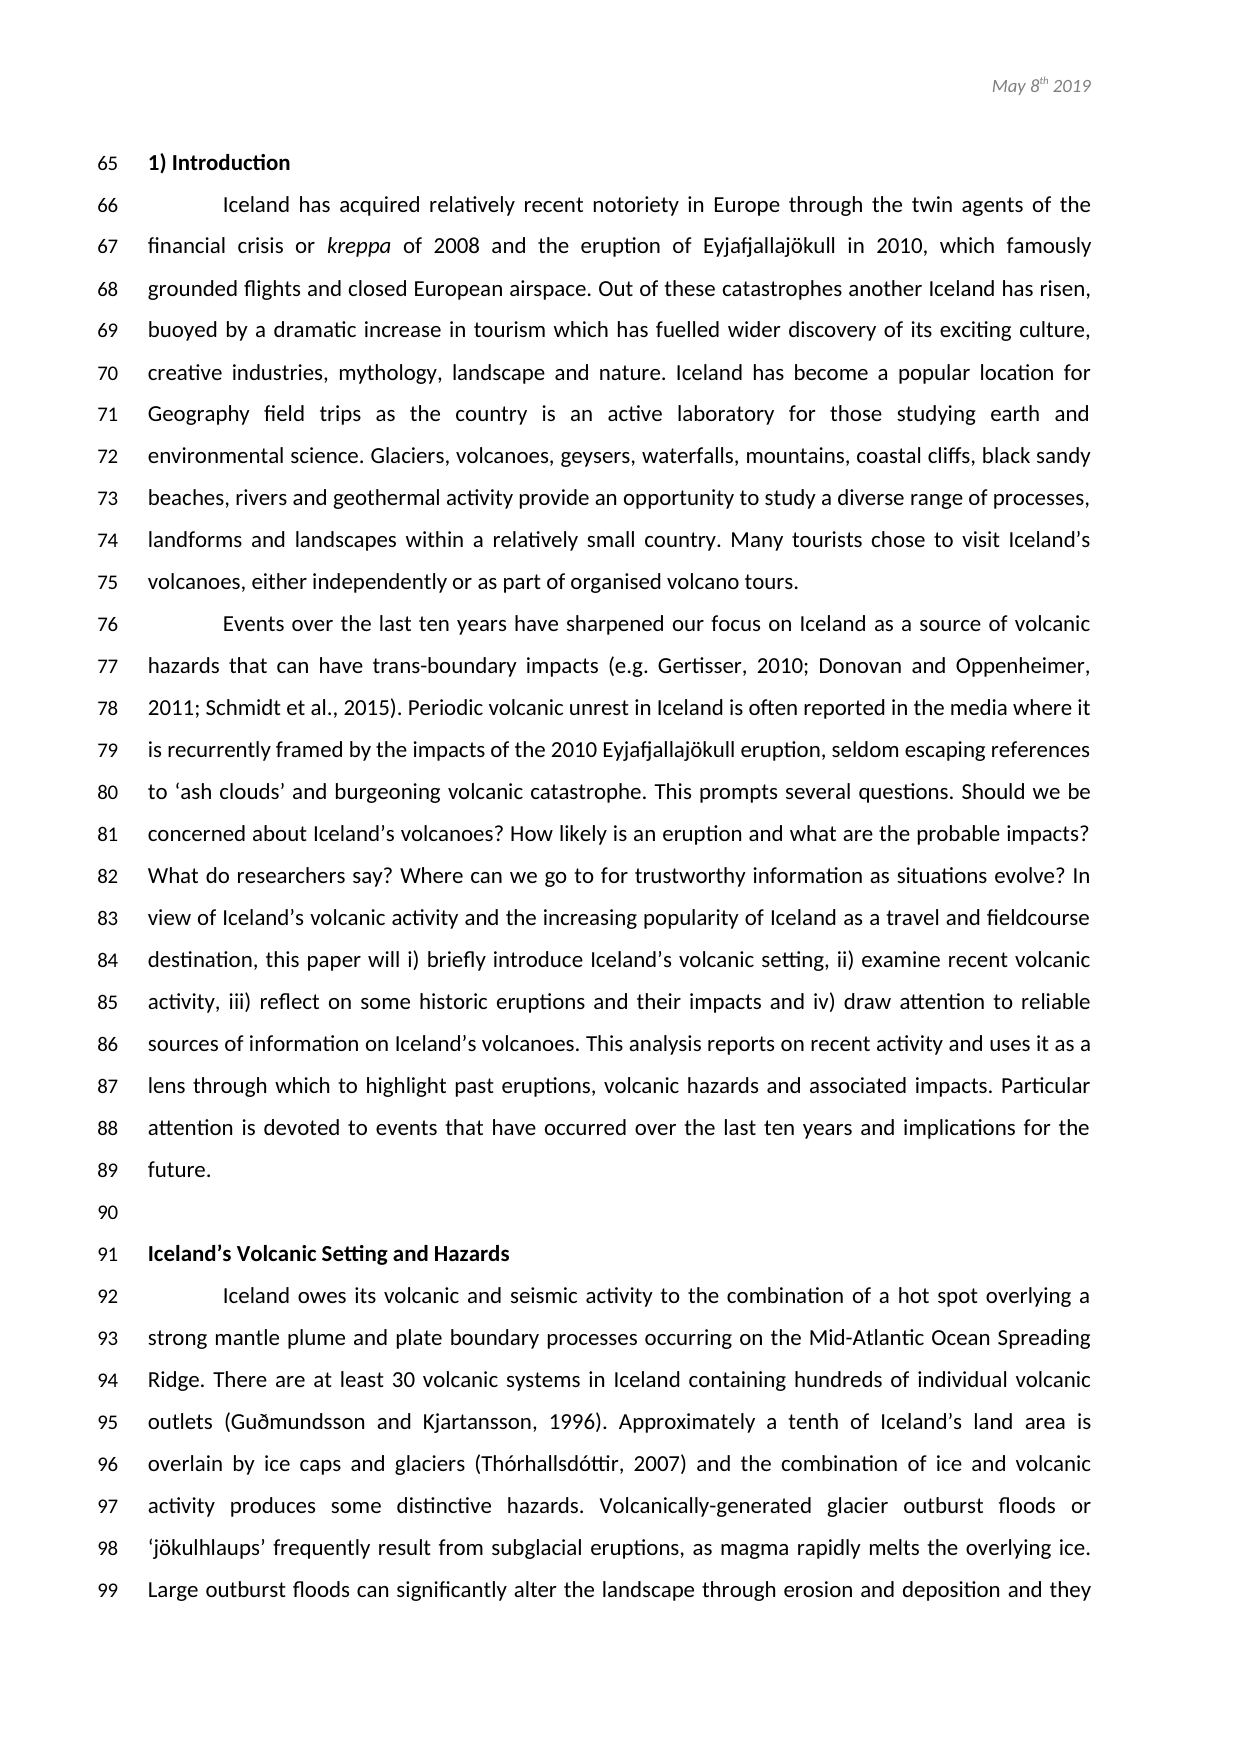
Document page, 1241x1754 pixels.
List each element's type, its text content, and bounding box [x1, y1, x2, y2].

text Events over the last ten years have sharpened our focus on Iceland as a source of volcanic hazards that can have trans-boundary impacts (e.g. Gertisser, 2010; Donovan and Oppenheimer, 2011; Schmidt et al., 2015). Periodic volcanic unrest in Iceland is often reported in the media where it is recurrently framed by the impacts of the 2010 Eyjafjallajökull eruption, seldom escaping references to ‘ash clouds’ and burgeoning volcanic catastrophe. This prompts several questions. Should we be concerned about Iceland’s volcanoes? How likely is an eruption and what are the probable impacts? What do researchers say? Where can we go to for trustworthy information as situations evolve? In view of Iceland’s volcanic activity and the increasing popularity of Iceland as a travel and fieldcourse destination, this paper will i) briefly introduce Iceland’s volcanic setting, ii) examine recent volcanic activity, iii) reflect on some historic eruptions and their impacts and iv) draw attention to reliable sources of information on Iceland’s volcanoes. This analysis reports on recent activity and uses it as a lens through which to highlight past eruptions, volcanic hazards and associated impacts. Particular attention is devoted to events that have occurred over the last ten years and implications for the future. [148, 609, 1092, 1183]
text 1) Introduction [148, 148, 1092, 176]
text Iceland’s Volcanic Setting and Hazards [148, 1239, 1092, 1267]
text Iceland has acquired relatively recent notoriety in Europe through the twin agents of the financial crisis or kreppa of 2008 and the eruption of Eyjafjallajökull in 2010, which famously grounded flights and closed European airspace. Out of these catastrophes another Iceland has risen, buoyed by a dramatic increase in tourism which has fuelled wider discovery of its exciting culture, creative industries, mythology, landscape and nature. Iceland has become a popular location for Geography field trips as the country is an active laboratory for those studying earth and environmental science. Glaciers, volcanoes, geysers, waterfalls, mountains, coastal cliffs, black sandy beaches, rivers and geothermal activity provide an opportunity to study a diverse range of processes, landforms and landscapes within a relatively small country. Many tourists chose to visit Iceland’s volcanoes, either independently or as part of organised volcano tours. [148, 190, 1092, 596]
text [148, 1281, 1092, 1603]
